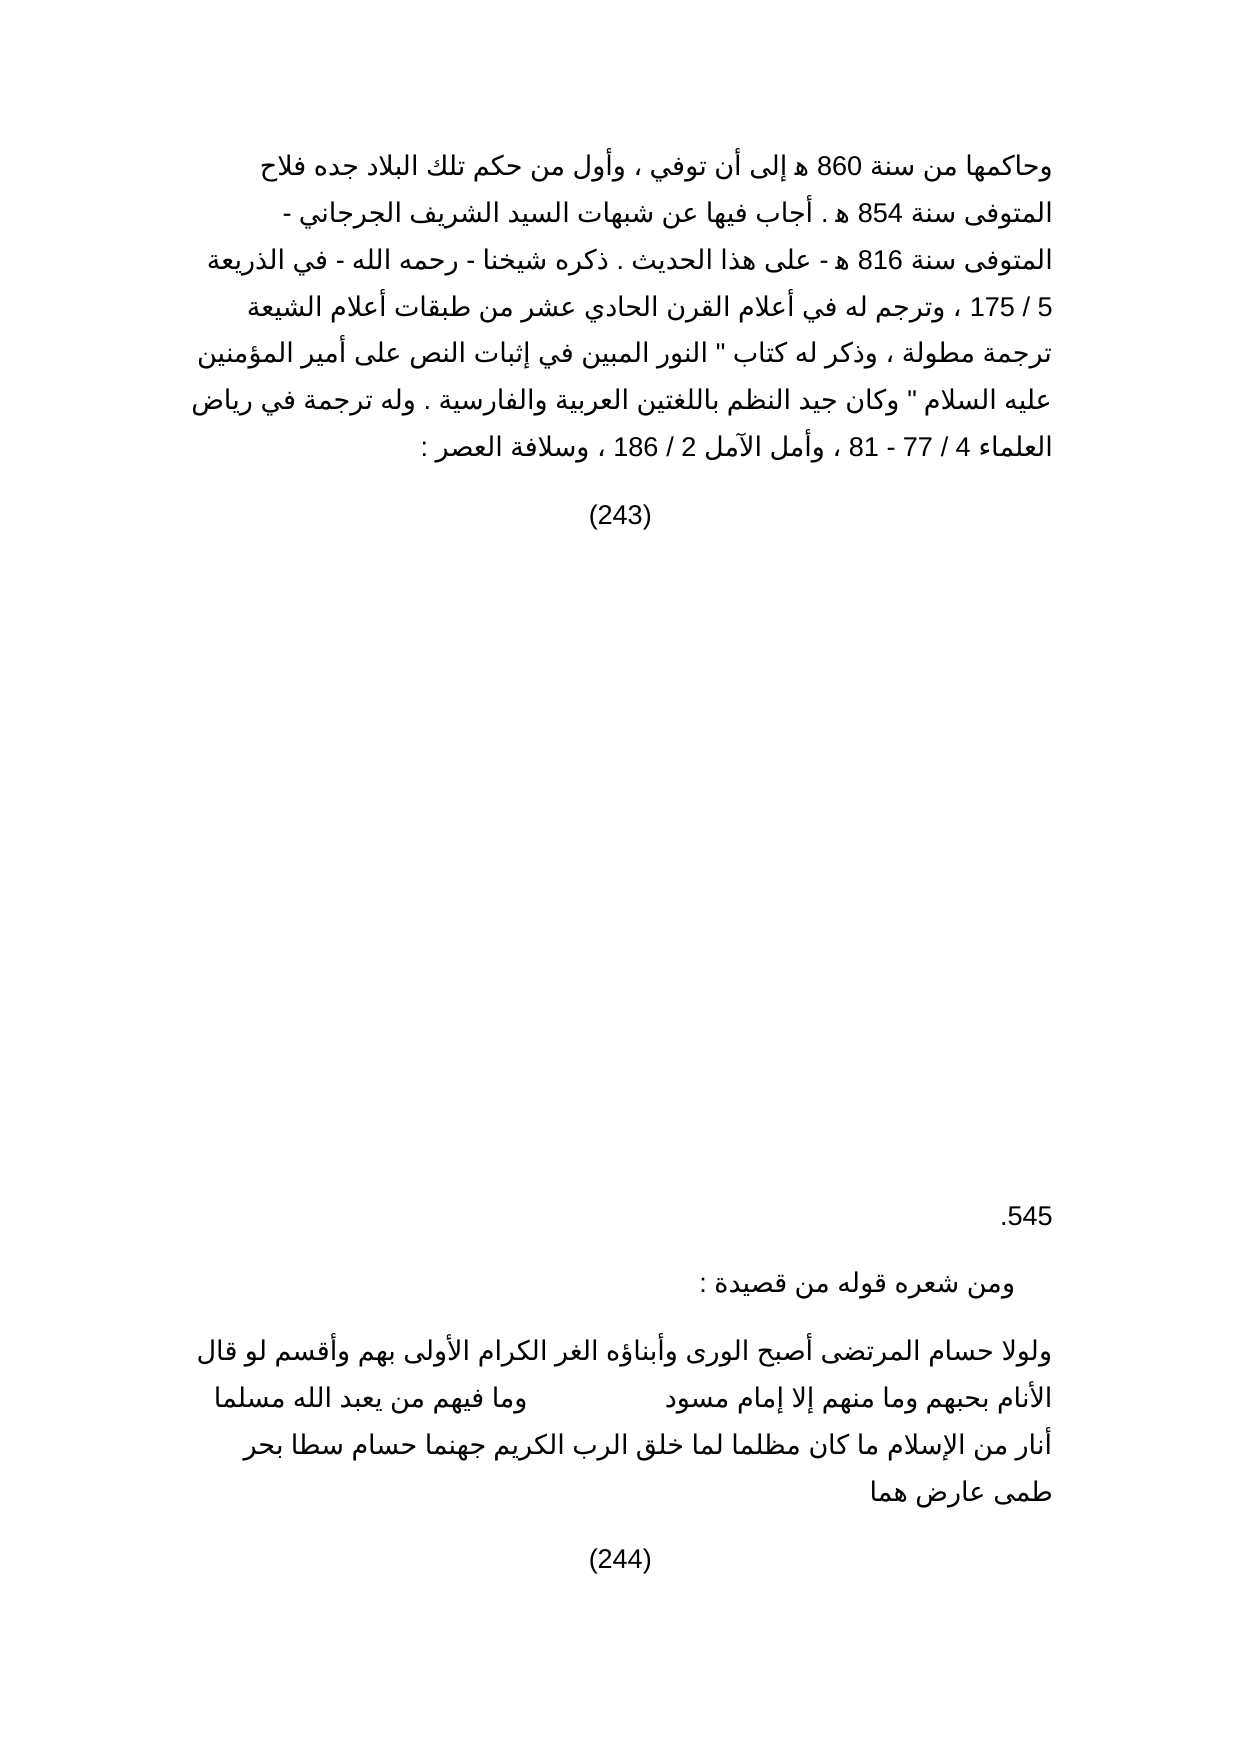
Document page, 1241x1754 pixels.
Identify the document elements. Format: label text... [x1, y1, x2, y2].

text (243) [187, 499, 1053, 530]
text ومن شعره قوله من قصيدة : [187, 1267, 1053, 1298]
text ولولا حسام المرتضى أصبح الورى وأبناؤه الغر الكرام الأولى بهم وأقسم لو قال الأنام بحبهم وما منهم إلا إمام مسود وما فيهم من يعبد الله مسلما أنار من الإسلام ما كان مظلما لما خلق الرب الكريم جهنما حسام سطا بحر طمى عارض هما [187, 1335, 1053, 1507]
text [187, 150, 1053, 462]
text 545. [187, 1199, 1053, 1231]
text (244) [187, 1543, 1053, 1574]
